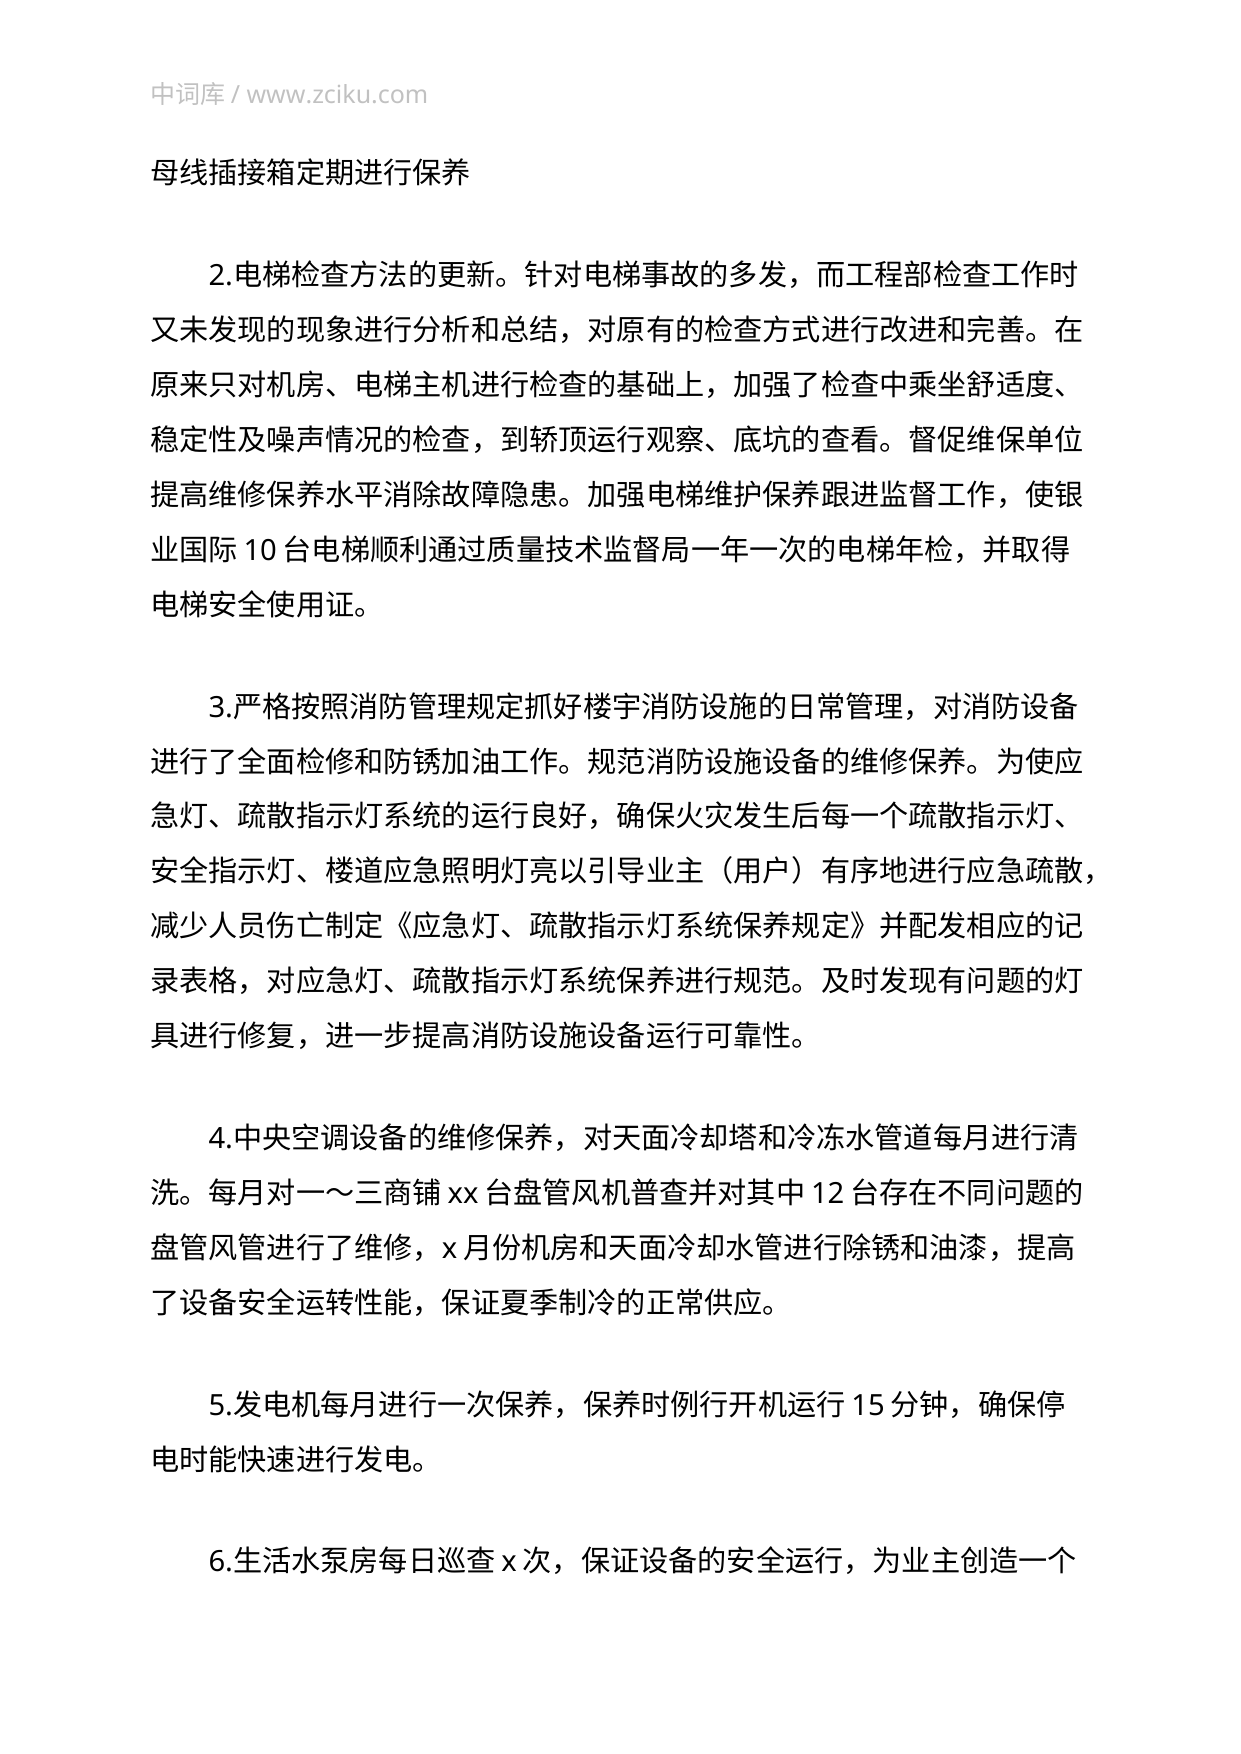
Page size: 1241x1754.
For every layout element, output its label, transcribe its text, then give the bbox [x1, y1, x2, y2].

text 4.中央空调设备的维修保养，对天面冷却塔和冷冻水管道每月进行清洗。每月对一～三商铺xx台盘管风机普查并对其中12台存在不同问题的盘管风管进行了维修，x月份机房和天面冷却水管进行除锈和油漆，提高了设备安全运转性能，保证夏季制冷的正常供应。 [150, 1114, 1090, 1322]
text 2.电梯检查方法的更新。针对电梯事故的多发，而工程部检查工作时又未发现的现象进行分析和总结，对原有的检查方式进行改进和完善。在原来只对机房、电梯主机进行检查的基础上，加强了检查中乘坐舒适度、稳定性及噪声情况的检查，到轿顶运行观察、底坑的查看。督促维保单位提高维修保养水平消除故障隐患。加强电梯维护保养跟进监督工作，使银业国际10台电梯顺利通过质量技术监督局一年一次的电梯年检，并取得电梯安全使用证。 [150, 252, 1090, 624]
text 5.发电机每月进行一次保养，保养时例行开机运行15分钟，确保停电时能快速进行发电。 [150, 1381, 1090, 1478]
text 3.严格按照消防管理规定抓好楼宇消防设施的日常管理，对消防设备进行了全面检修和防锈加油工作。规范消防设施设备的维修保养。为使应急灯、疏散指示灯系统的运行良好，确保火灾发生后每一个疏散指示灯、安全指示灯、楼道应急照明灯亮以引导业主（用户）有序地进行应急疏散，减少人员伤亡制定《应急灯、疏散指示灯系统保养规定》并配发相应的记录表格，对应急灯、疏散指示灯系统保养进行规范。及时发现有问题的灯具进行修复，进一步提高消防设施设备运行可靠性。 [150, 683, 1090, 1055]
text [150, 150, 1090, 192]
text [150, 1538, 1090, 1580]
